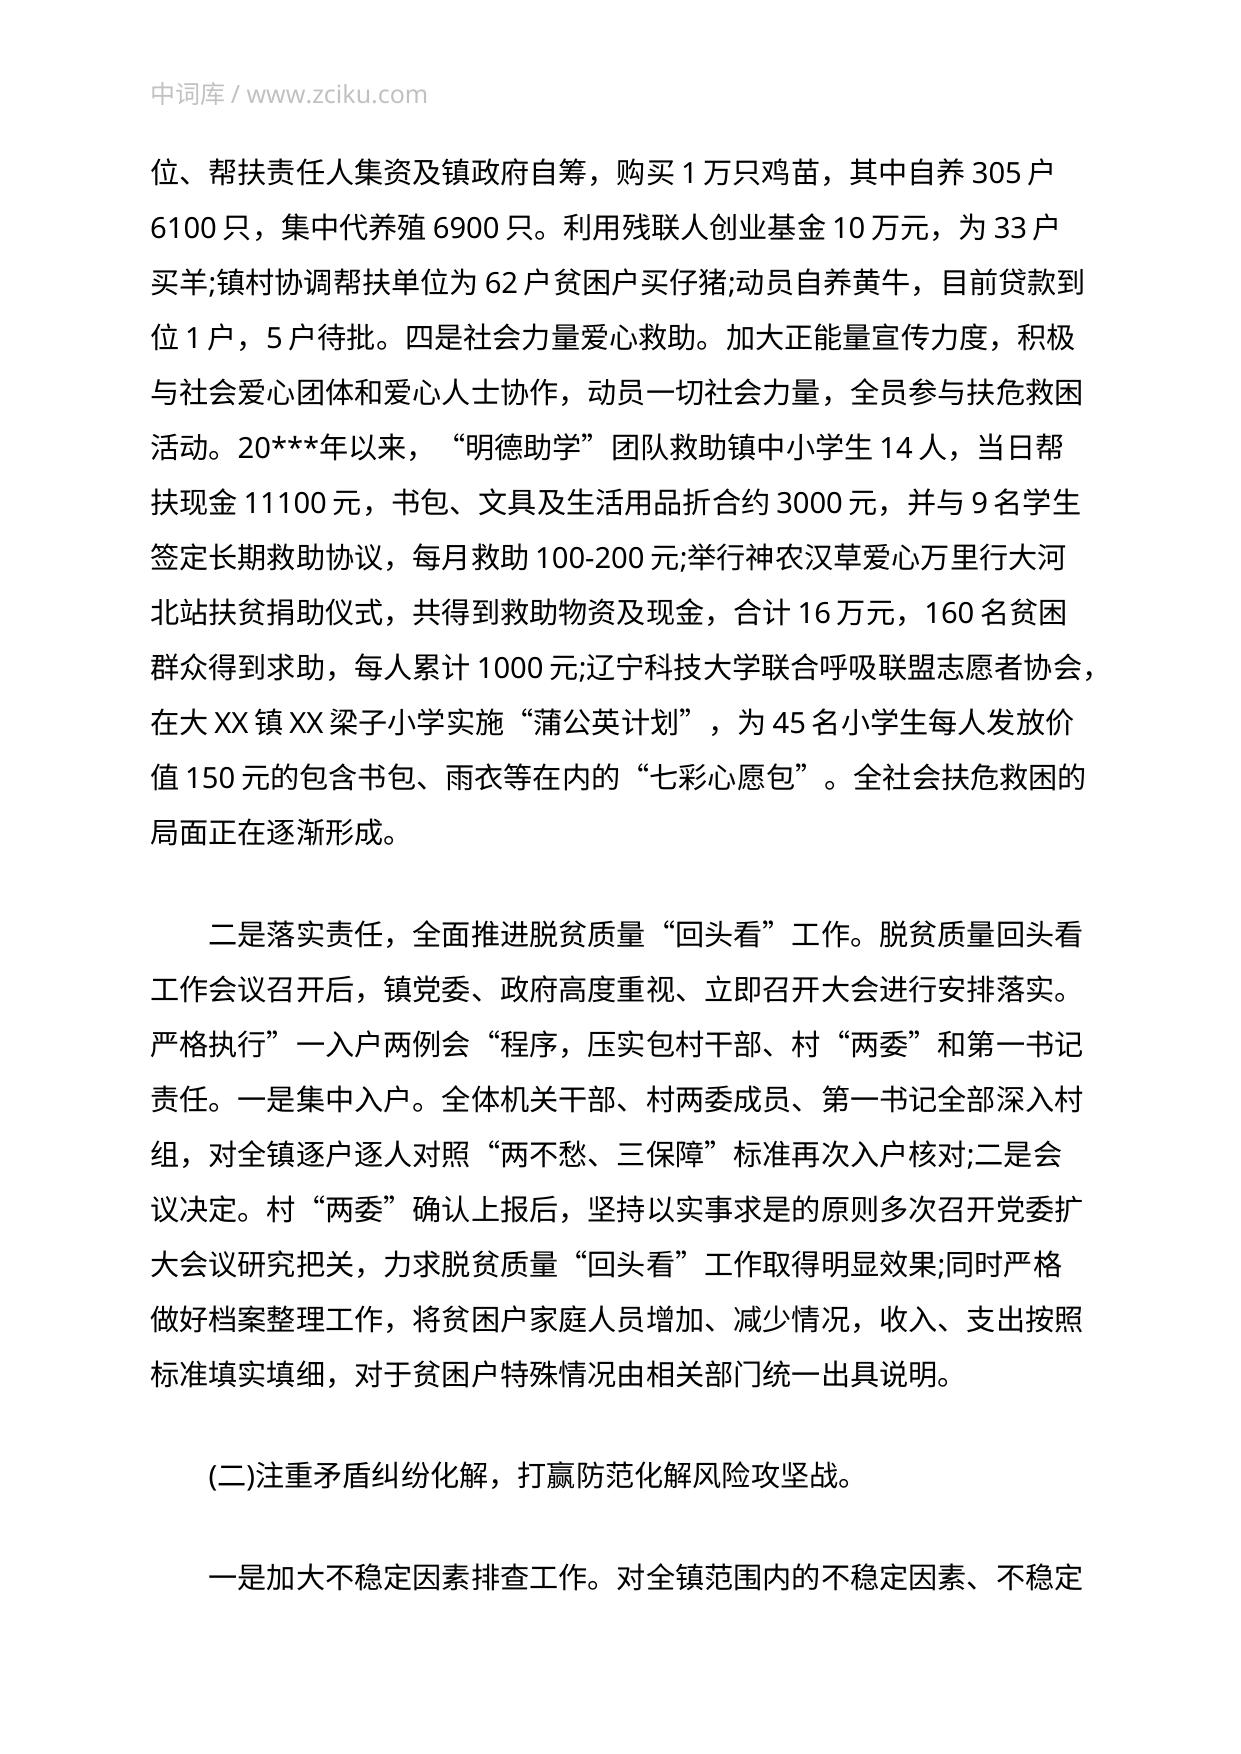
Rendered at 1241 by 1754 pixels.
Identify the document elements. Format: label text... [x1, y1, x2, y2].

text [150, 150, 1090, 852]
text (二)注重矛盾纠纷化解，打赢防范化解风险攻坚战。 [150, 1453, 1090, 1495]
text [150, 1555, 1090, 1597]
text 二是落实责任，全面推进脱贫质量“回头看”工作。脱贫质量回头看工作会议召开后，镇党委、政府高度重视、立即召开大会进行安排落实。严格执行”一入户两例会“程序，压实包村干部、村“两委”和第一书记责任。一是集中入户。全体机关干部、村两委成员、第一书记全部深入村组，对全镇逐户逐人对照“两不愁、三保障”标准再次入户核对;二是会议决定。村“两委”确认上报后，坚持以实事求是的原则多次召开党委扩大会议研究把关，力求脱贫质量“回头看”工作取得明显效果;同时严格做好档案整理工作，将贫困户家庭人员增加、减少情况，收入、支出按照标准填实填细，对于贫困户特殊情况由相关部门统一出具说明。 [150, 912, 1090, 1393]
